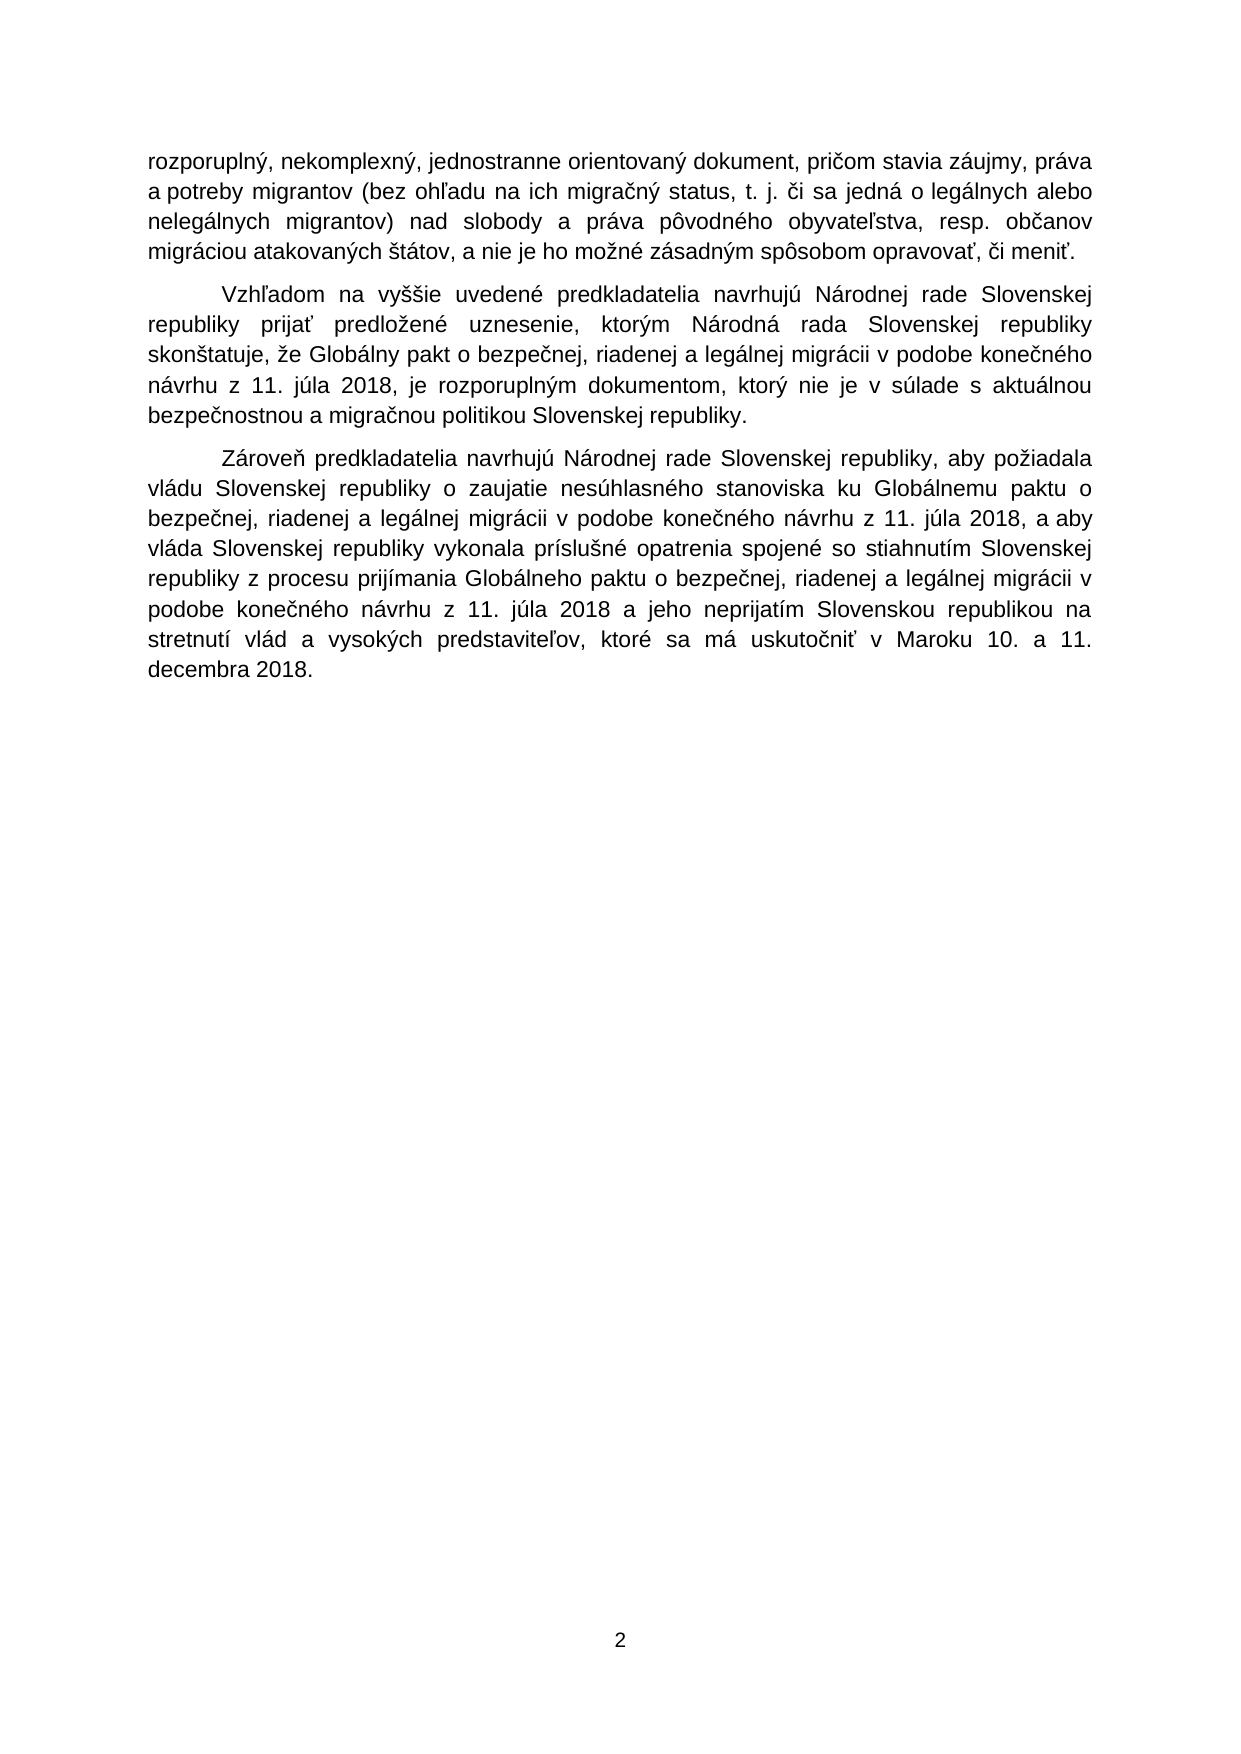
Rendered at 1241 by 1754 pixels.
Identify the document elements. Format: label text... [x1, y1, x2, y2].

text Vzhľadom na vyššie uvedené predkladatelia navrhujú Národnej rade Slovenskej republiky prijať predložené uznesenie, ktorým Národná rada Slovenskej republiky skonštatuje, že Globálny pakt o bezpečnej, riadenej a legálnej migrácii v podobe konečného návrhu z 11. júla 2018, je rozporuplným dokumentom, ktorý nie je v súlade s aktuálnou bezpečnostnou a migračnou politikou Slovenskej republiky. [148, 281, 1093, 428]
text Zároveň predkladatelia navrhujú Národnej rade Slovenskej republiky, aby požiadala vládu Slovenskej republiky o zaujatie nesúhlasného stanoviska ku Globálnemu paktu o bezpečnej, riadenej a legálnej migrácii v podobe konečného návrhu z 11. júla 2018, a aby vláda Slovenskej republiky vykonala príslušné opatrenia spojené so stiahnutím Slovenskej republiky z procesu prijímania Globálneho paktu o bezpečnej, riadenej a legálnej migrácii v podobe konečného návrhu z 11. júla 2018 a jeho neprijatím Slovenskou republikou na stretnutí vlád a vysokých predstaviteľov, ktoré sa má uskutočniť v Maroku 10. a 11. decembra 2018. [148, 444, 1093, 682]
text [148, 148, 1093, 264]
